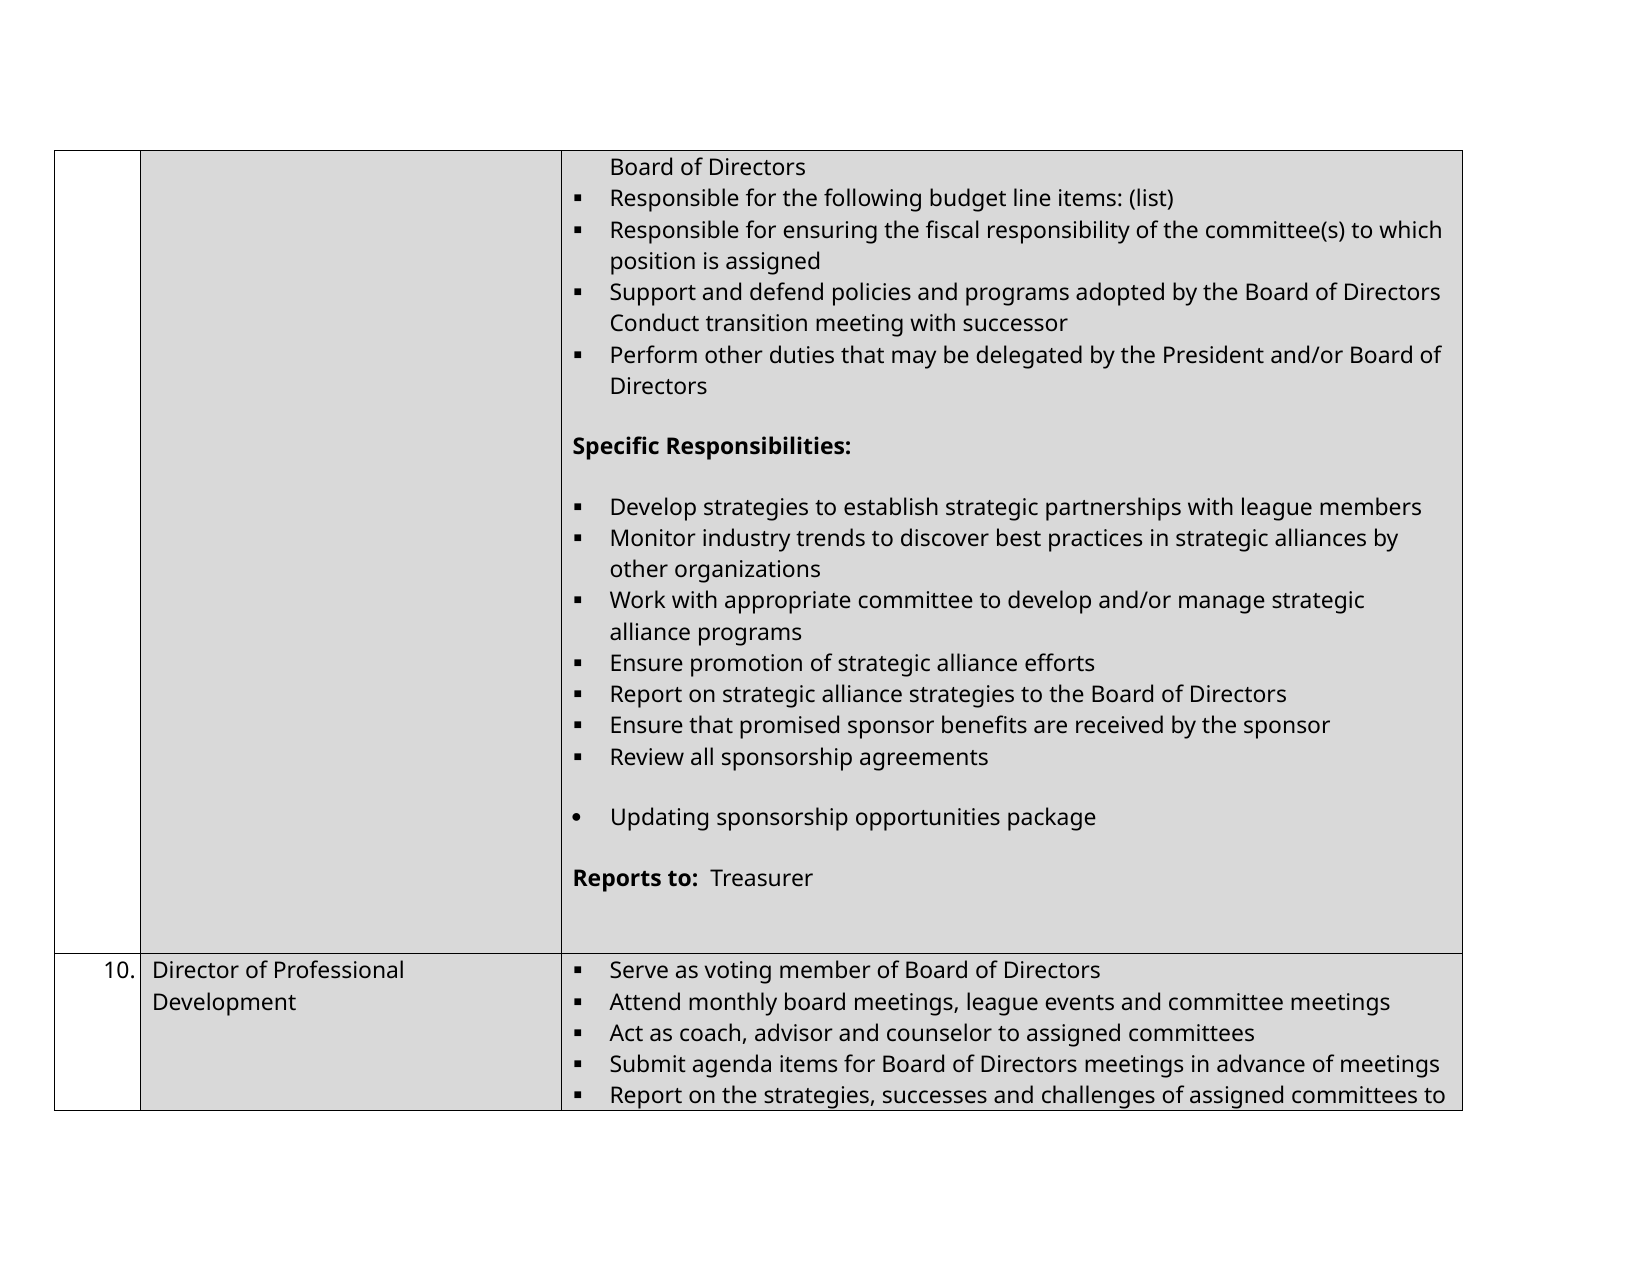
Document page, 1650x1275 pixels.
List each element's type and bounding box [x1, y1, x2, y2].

table_cell [141, 151, 561, 953]
table_cell [55, 954, 140, 1110]
table_cell [55, 151, 140, 953]
table_cell [562, 151, 1462, 953]
table_cell [562, 954, 1462, 1110]
table_cell [141, 954, 561, 1110]
